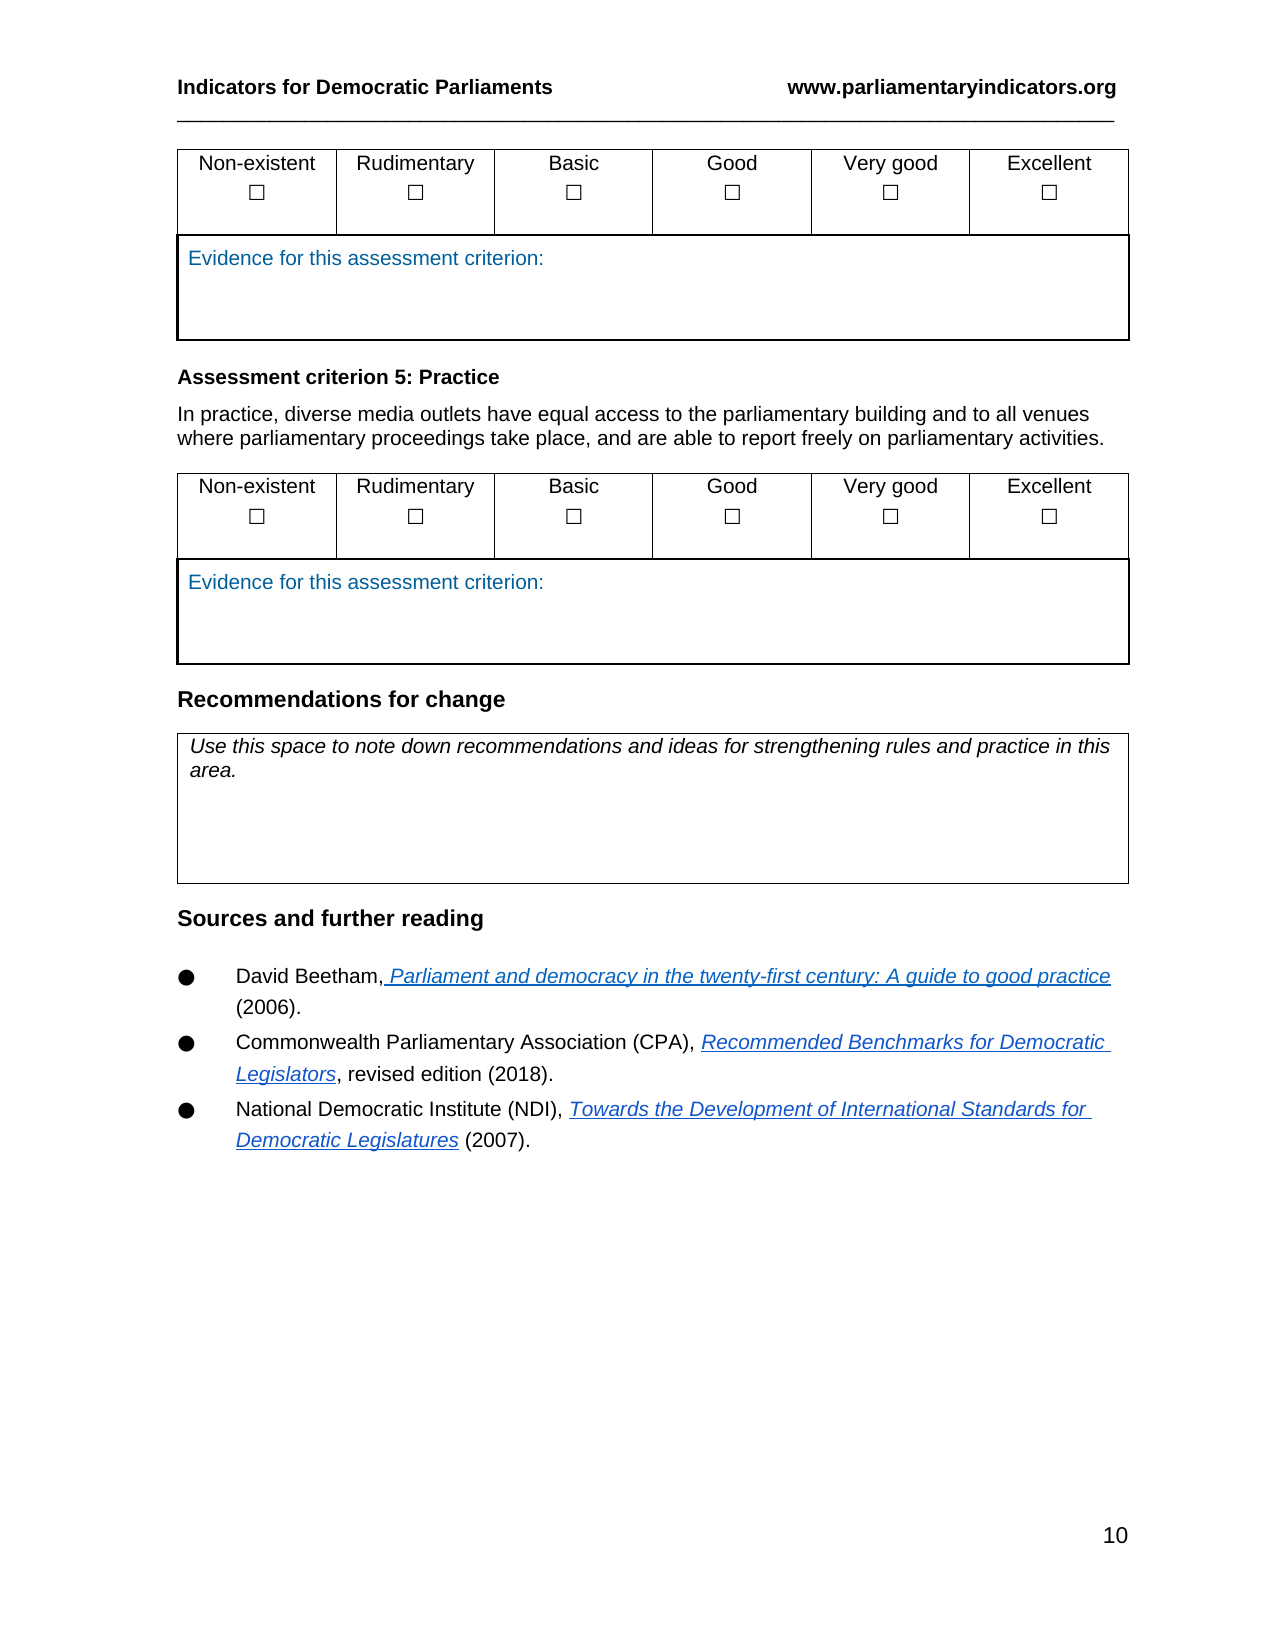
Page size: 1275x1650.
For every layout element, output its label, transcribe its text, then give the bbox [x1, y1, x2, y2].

table_header Non-existent [178, 150, 336, 233]
title Recommendations for change [177, 686, 1128, 712]
table_header Basic [495, 150, 652, 233]
table_header Very good [812, 474, 969, 558]
table_cell Evidence for this assessment criterion: [179, 560, 1128, 663]
list Commonwealth Parliamentary Association (CPA), Recommended Benchmarks for Democratic Legislators, revised edition (2018). [177, 1019, 1128, 1086]
list David Beetham, Parliament and democracy in the twenty-first century: A guide to good practice (2006). [177, 952, 1128, 1019]
table_header Very good [812, 150, 969, 233]
table_header Excellent [970, 474, 1128, 558]
table_header Non-existent [178, 474, 336, 558]
table_header Use this space to note down recommendations and ideas for strengthening rules and practice in this area. [178, 734, 1128, 883]
subtitle Assessment criterion 5: Practice [177, 365, 1128, 389]
table_header Rudimentary [337, 474, 494, 558]
table_cell Evidence for this assessment criterion: [179, 236, 1128, 339]
table_header Basic [495, 474, 652, 558]
list National Democratic Institute (NDI), Towards the Development of International Standards for Democratic Legislatures (2007). [177, 1086, 1128, 1152]
table_header Good [653, 474, 811, 558]
table_header Good [653, 150, 811, 233]
table_header Rudimentary [337, 150, 494, 233]
title Sources and further reading [177, 905, 1128, 931]
text In practice, diverse media outlets have equal access to the parliamentary building and to all venues where parliamentary proceedings take place, and are able to report freely on parliamentary activities. [177, 401, 1128, 449]
table_header Excellent [970, 150, 1128, 233]
